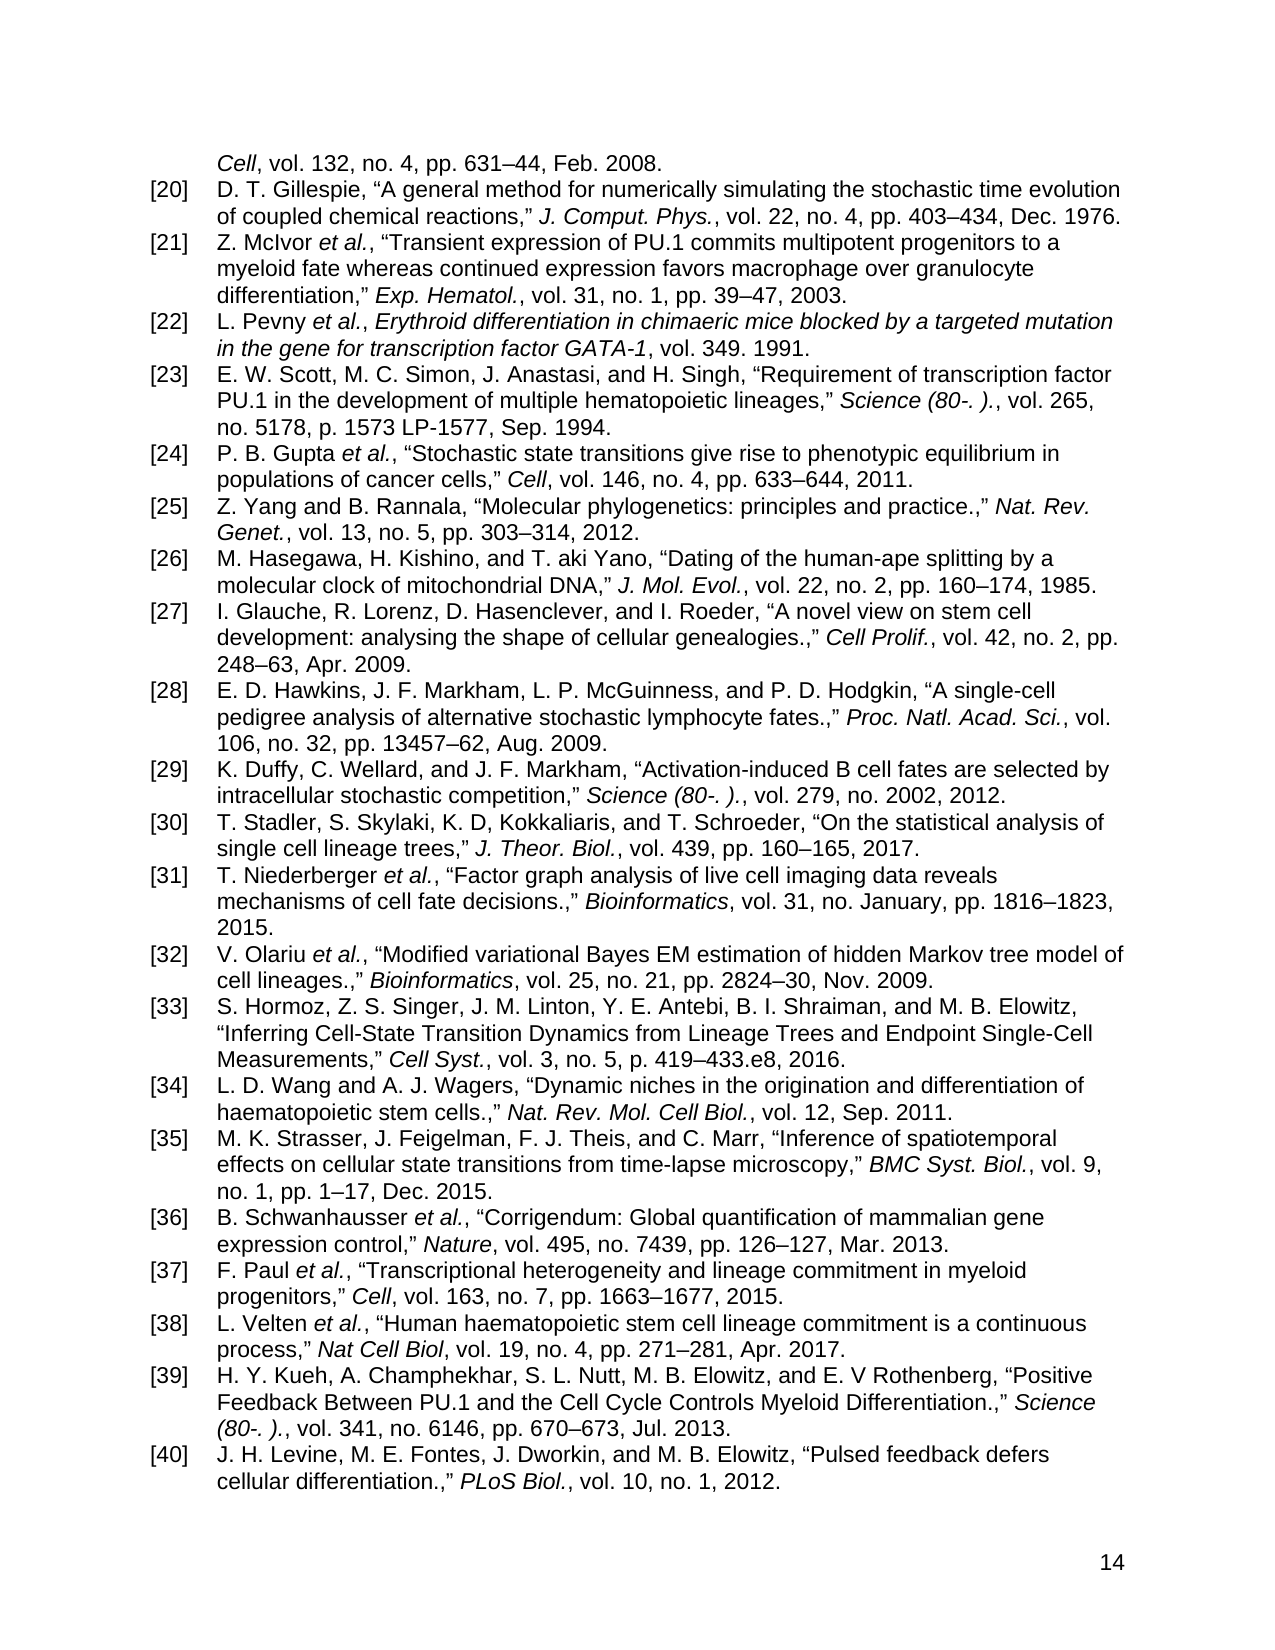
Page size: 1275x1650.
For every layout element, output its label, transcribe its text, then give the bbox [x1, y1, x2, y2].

text [24] P. B. Gupta et al., “Stochastic state transitions give rise to phenotypic equilibrium in populations of cancer cells,” Cell, vol. 146, no. 4, pp. 633–644, 2011. [150, 440, 1125, 493]
text [29] K. Duffy, C. Wellard, and J. F. Markham, “Activation-induced B cell fates are selected by intracellular stochastic competition,” Science (80-. )., vol. 279, no. 2002, 2012. [150, 756, 1125, 809]
text [37] F. Paul et al., “Transcriptional heterogeneity and lineage commitment in myeloid progenitors,” Cell, vol. 163, no. 7, pp. 1663–1677, 2015. [150, 1257, 1125, 1309]
text [30] T. Stadler, S. Skylaki, K. D, Kokkaliaris, and T. Schroeder, “On the statistical analysis of single cell lineage trees,” J. Theor. Biol., vol. 439, pp. 160–165, 2017. [150, 809, 1125, 862]
text [38] L. Velten et al., “Human haematopoietic stem cell lineage commitment is a continuous process,” Nat Cell Biol, vol. 19, no. 4, pp. 271–281, Apr. 2017. [150, 1309, 1125, 1362]
text [34] L. D. Wang and A. J. Wagers, “Dynamic niches in the origination and differentiation of haematopoietic stem cells.,” Nat. Rev. Mol. Cell Biol., vol. 12, Sep. 2011. [150, 1072, 1125, 1125]
text [32] V. Olariu et al., “Modified variational Bayes EM estimation of hidden Markov tree model of cell lineages.,” Bioinformatics, vol. 25, no. 21, pp. 2824–30, Nov. 2009. [150, 941, 1125, 993]
text [31] T. Niederberger et al., “Factor graph analysis of live cell imaging data reveals mechanisms of cell fate decisions.,” Bioinformatics, vol. 31, no. January, pp. 1816–1823, 2015. [150, 862, 1125, 941]
text [25] Z. Yang and B. Rannala, “Molecular phylogenetics: principles and practice.,” Nat. Rev. Genet., vol. 13, no. 5, pp. 303–314, 2012. [150, 493, 1125, 545]
text [35] M. K. Strasser, J. Feigelman, F. J. Theis, and C. Marr, “Inference of spatiotemporal effects on cellular state transitions from time-lapse microscopy,” BMC Syst. Biol., vol. 9, no. 1, pp. 1–17, Dec. 2015. [150, 1125, 1125, 1204]
text [28] E. D. Hawkins, J. F. Markham, L. P. McGuinness, and P. D. Hodgkin, “A single-cell pedigree analysis of alternative stochastic lymphocyte fates.,” Proc. Natl. Acad. Sci., vol. 106, no. 32, pp. 13457–62, Aug. 2009. [150, 677, 1125, 756]
text [22] L. Pevny et al., Erythroid differentiation in chimaeric mice blocked by a targeted mutation in the gene for transcription factor GATA-1, vol. 349. 1991. [150, 308, 1125, 361]
text [27] I. Glauche, R. Lorenz, D. Hasenclever, and I. Roeder, “A novel view on stem cell development: analysing the shape of cellular genealogies.,” Cell Prolif., vol. 42, no. 2, pp. 248–63, Apr. 2009. [150, 598, 1125, 677]
text [39] H. Y. Kueh, A. Champhekhar, S. L. Nutt, M. B. Elowitz, and E. V Rothenberg, “Positive Feedback Between PU.1 and the Cell Cycle Controls Myeloid Differentiation.,” Science (80-. )., vol. 341, no. 6146, pp. 670–673, Jul. 2013. [150, 1362, 1125, 1441]
text [21] Z. McIvor et al., “Transient expression of PU.1 commits multipotent progenitors to a myeloid fate whereas continued expression favors macrophage over granulocyte differentiation,” Exp. Hematol., vol. 31, no. 1, pp. 39–47, 2003. [150, 229, 1125, 308]
text [33] S. Hormoz, Z. S. Singer, J. M. Linton, Y. E. Antebi, B. I. Shraiman, and M. B. Elowitz, “Inferring Cell-State Transition Dynamics from Lineage Trees and Endpoint Single-Cell Measurements,” Cell Syst., vol. 3, no. 5, p. 419–433.e8, 2016. [150, 993, 1125, 1072]
text [23] E. W. Scott, M. C. Simon, J. Anastasi, and H. Singh, “Requirement of transcription factor PU.1 in the development of multiple hematopoietic lineages,” Science (80-. )., vol. 265, no. 5178, p. 1573 LP-1577, Sep. 1994. [150, 361, 1125, 440]
text [36] B. Schwanhausser et al., “Corrigendum: Global quantification of mammalian gene expression control,” Nature, vol. 495, no. 7439, pp. 126–127, Mar. 2013. [150, 1204, 1125, 1257]
text [40] J. H. Levine, M. E. Fontes, J. Dworkin, and M. B. Elowitz, “Pulsed feedback defers cellular differentiation.,” PLoS Biol., vol. 10, no. 1, 2012. [150, 1441, 1125, 1494]
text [150, 150, 1125, 176]
text [26] M. Hasegawa, H. Kishino, and T. aki Yano, “Dating of the human-ape splitting by a molecular clock of mitochondrial DNA,” J. Mol. Evol., vol. 22, no. 2, pp. 160–174, 1985. [150, 545, 1125, 598]
text [20] D. T. Gillespie, “A general method for numerically simulating the stochastic time evolution of coupled chemical reactions,” J. Comput. Phys., vol. 22, no. 4, pp. 403–434, Dec. 1976. [150, 176, 1125, 229]
